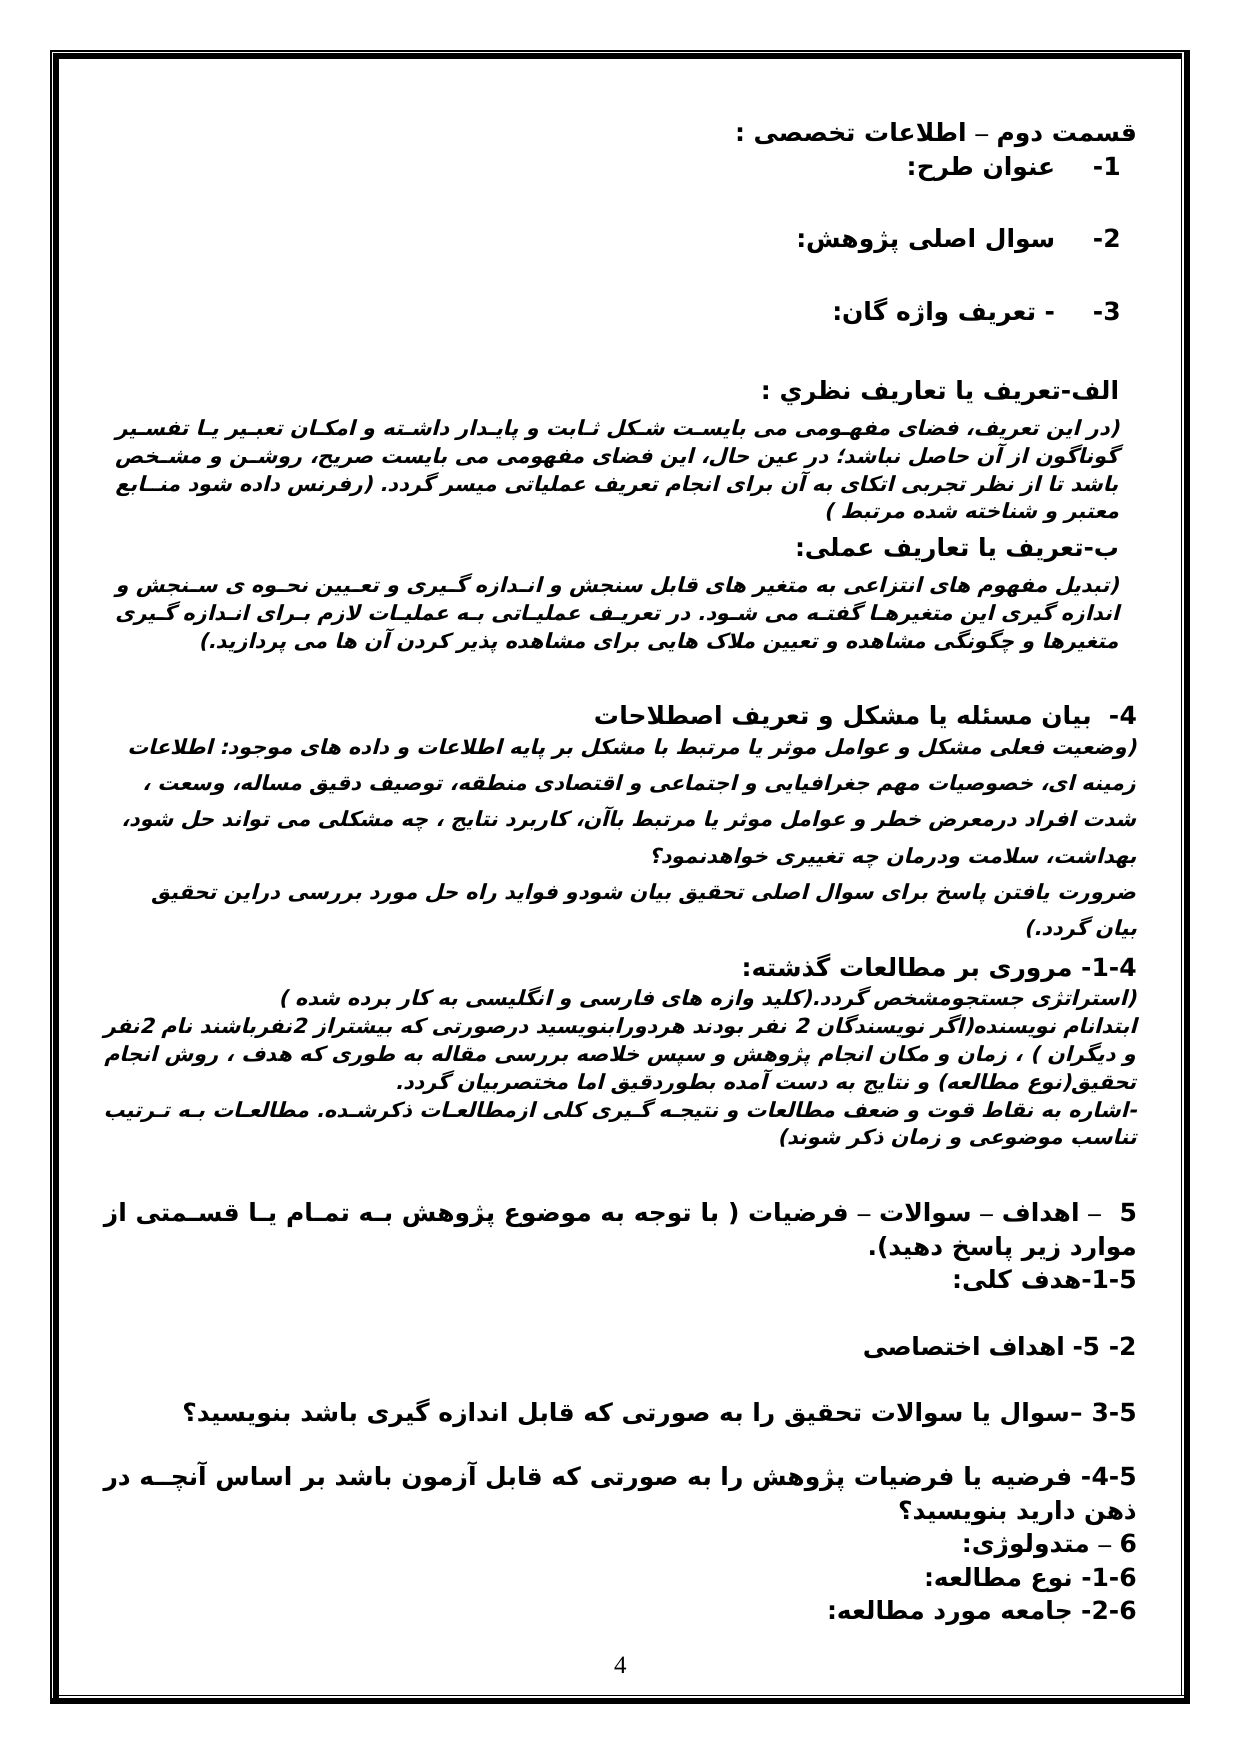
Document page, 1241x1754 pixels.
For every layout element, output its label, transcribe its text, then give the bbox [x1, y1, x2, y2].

text ضرورت یافتن پاسخ برای سوال اصلی تحقیق بیان شودو فواید راه حل مورد بررسی دراین تحقیق بیان گردد.) [103, 880, 1137, 941]
text 4-5- فرضیه یا فرضیات پژوهش را به صورتی که قابل آزمون باشد بر اساس آنچه در ذهن دارید بنویسید؟ [103, 1462, 1137, 1525]
text قسمت دوم – اطلاعات تخصصی : [103, 118, 1137, 147]
text 2- 5- اهداف اختصاصی [103, 1332, 1137, 1361]
list - تعریف واژه گان: [103, 297, 1093, 326]
text (در این تعریف، فضای مفهومی می بایست شکل ثابت و پایدار داشته و امکان تعبیر یا تفسیر گوناگون از آن حاصل نباشد؛ در عین حال، این فضای مفهومی می بایست صریح، روشن و مشخص باشد تا از نظر تجربی اتکای به آن برای انجام تعریف عملیاتی میسر گردد. (رفرنس داده شود منابع معتبر و شناخته شده مرتبط ) [115, 416, 1119, 524]
text (استراتژی جستجومشخص گردد.(کلید وازه های فارسی و انگلیسی به کار برده شده ) [103, 986, 1137, 1011]
list عنوان طرح: [103, 152, 1093, 181]
text (وضعیت فعلی مشکل و عوامل موثر یا مرتبط با مشکل بر پایه اطلاعات و داده های موجود: اطلاعات زمینه ای، خصوصیات مهم جغرافیایی و اجتماعی و اقتصادی منطقه، توصیف دقیق مساله، وسعت ، شدت افراد درمعرض خطر و عوامل موثر یا مرتبط باآن، کاربرد نتایج ، چه مشکلی می تواند حل شود، بهداشت، سلامت ودرمان چه تغییری خواهدنمود؟ [103, 735, 1137, 868]
text 4- بیان مسئله یا مشکل و تعريف اصطلاحات [103, 701, 1137, 730]
text 6 – متدولوژی: [103, 1529, 1137, 1559]
text 1-4- مروری بر مطالعات گذشته: [103, 953, 1137, 982]
text ب-تعریف یا تعاریف عملی: [115, 533, 1119, 563]
text 5 – اهداف – سوالات – فرضیات ( با توجه به موضوع پژوهش به تمام یا قسمتی از موارد زیر پاسخ دهید). [103, 1198, 1137, 1261]
text 1-6- نوع مطالعه: [103, 1563, 1137, 1592]
text 3-5 –سوال یا سوالات تحقیق را به صورتی که قابل اندازه گیری باشد بنویسید؟ [103, 1398, 1137, 1428]
text 2-6- جامعه مورد مطالعه: [103, 1597, 1137, 1626]
text -اشاره به نقاط قوت و ضعف مطالعات و نتیجه گیری کلی ازمطالعات ذکرشده. مطالعات به ترتیب تناسب موضوعی و زمان ذکر شوند) [103, 1098, 1137, 1150]
list سوال اصلی پژوهش: [103, 224, 1093, 254]
text ابتدانام نویسنده(اگر نویسندگان 2 نفر بودند هردورابنویسید درصورتی که بیشتراز 2نفرباشند نام 2نفر و دیگران ) ، زمان و مکان انجام پژوهش و سپس خلاصه بررسی مقاله به طوری که هدف ، روش انجام تحقیق(نوع مطالعه) و نتایج به دست آمده بطوردقیق اما مختصربیان گردد. [103, 1014, 1137, 1094]
text الف-تعریف یا تعاریف نظري : [115, 376, 1119, 405]
text 1-5-هدف کلی: [103, 1265, 1137, 1294]
text (تبدیل مفهوم های انتزاعی به متغیر های قابل سنجش و اندازه گیری و تعیین نحوه ی سنجش و اندازه گیری این متغیرها گفته می شود. در تعریف عملیاتی به عملیات لازم برای اندازه گیری متغیرها و چگونگی مشاهده و تعیین ملاک هایی برای مشاهده پذیر کردن آن ها می پردازید.) [115, 573, 1119, 653]
